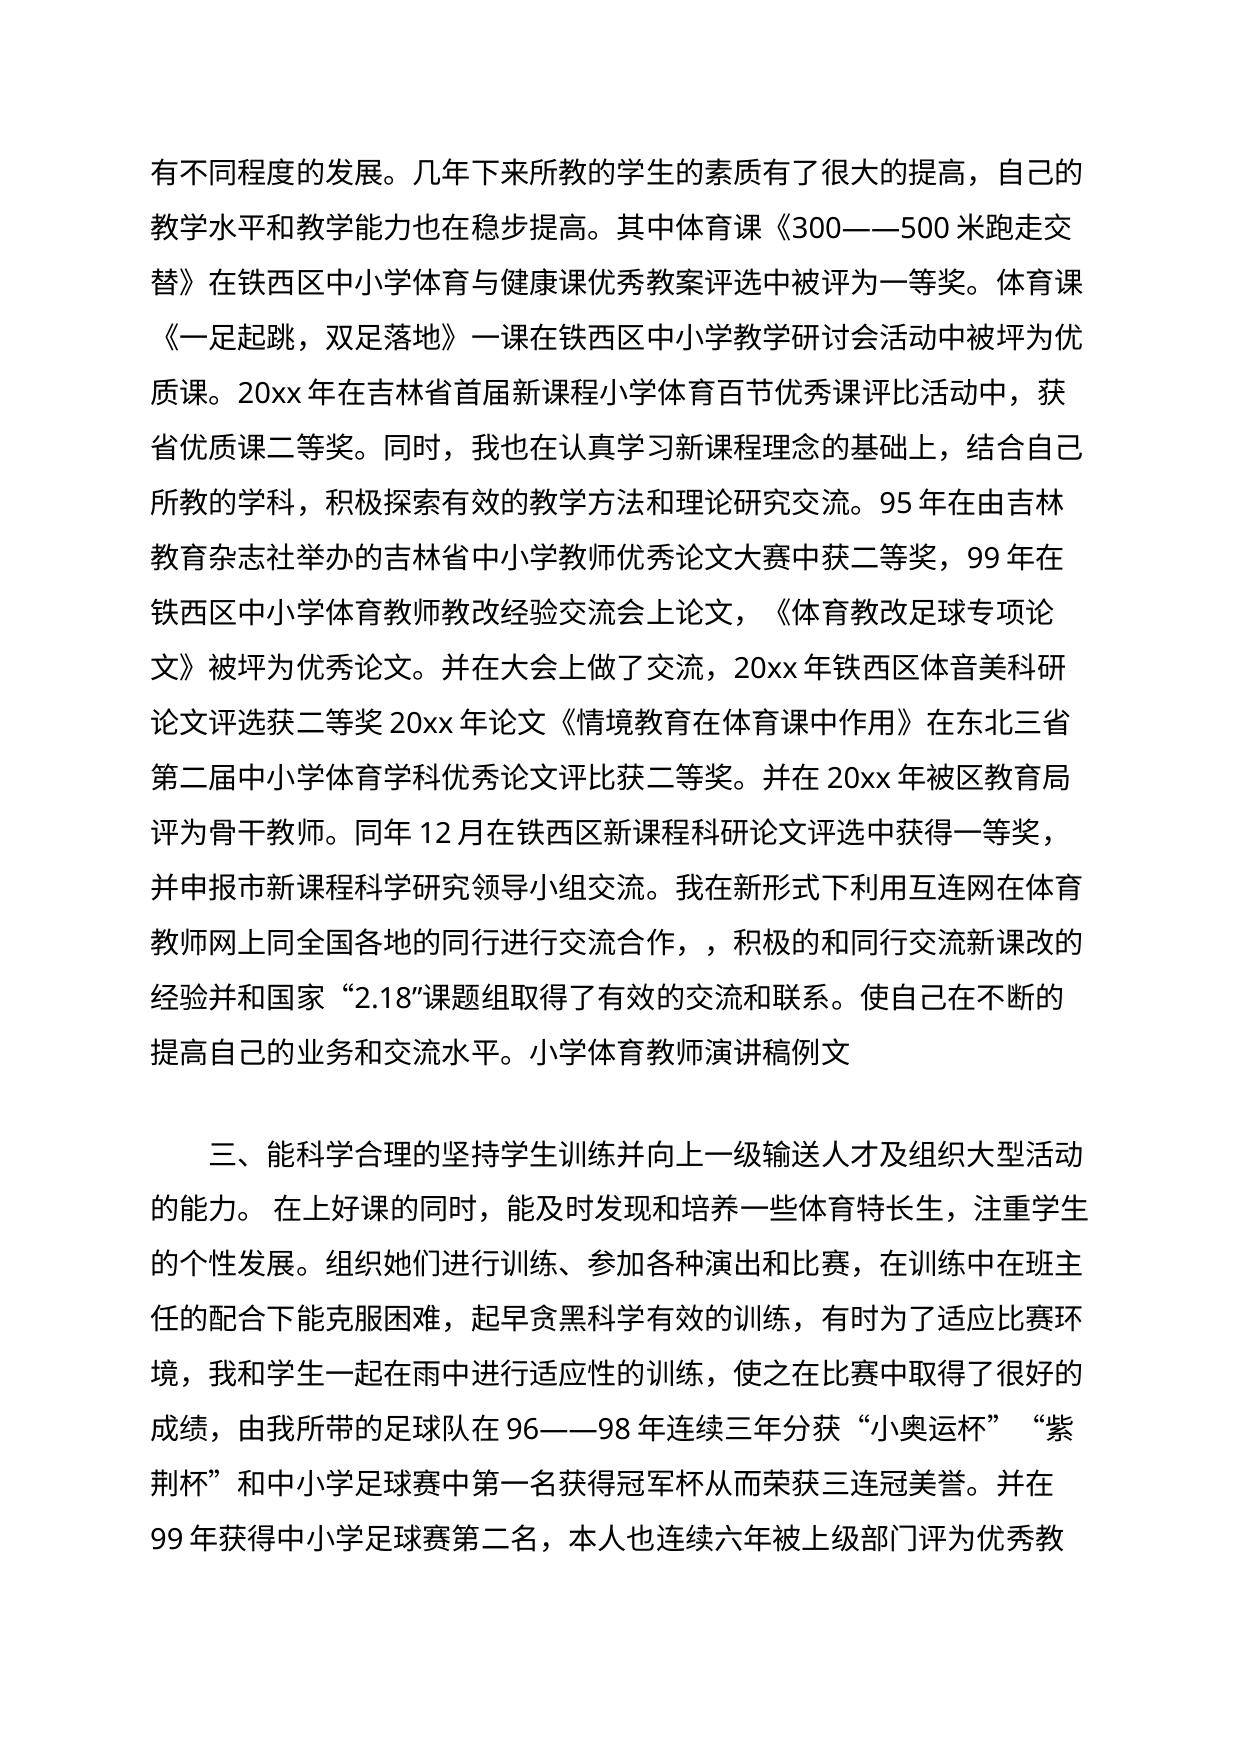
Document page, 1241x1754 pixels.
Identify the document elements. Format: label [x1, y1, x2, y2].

text [150, 150, 1090, 1072]
text [150, 1131, 1090, 1558]
